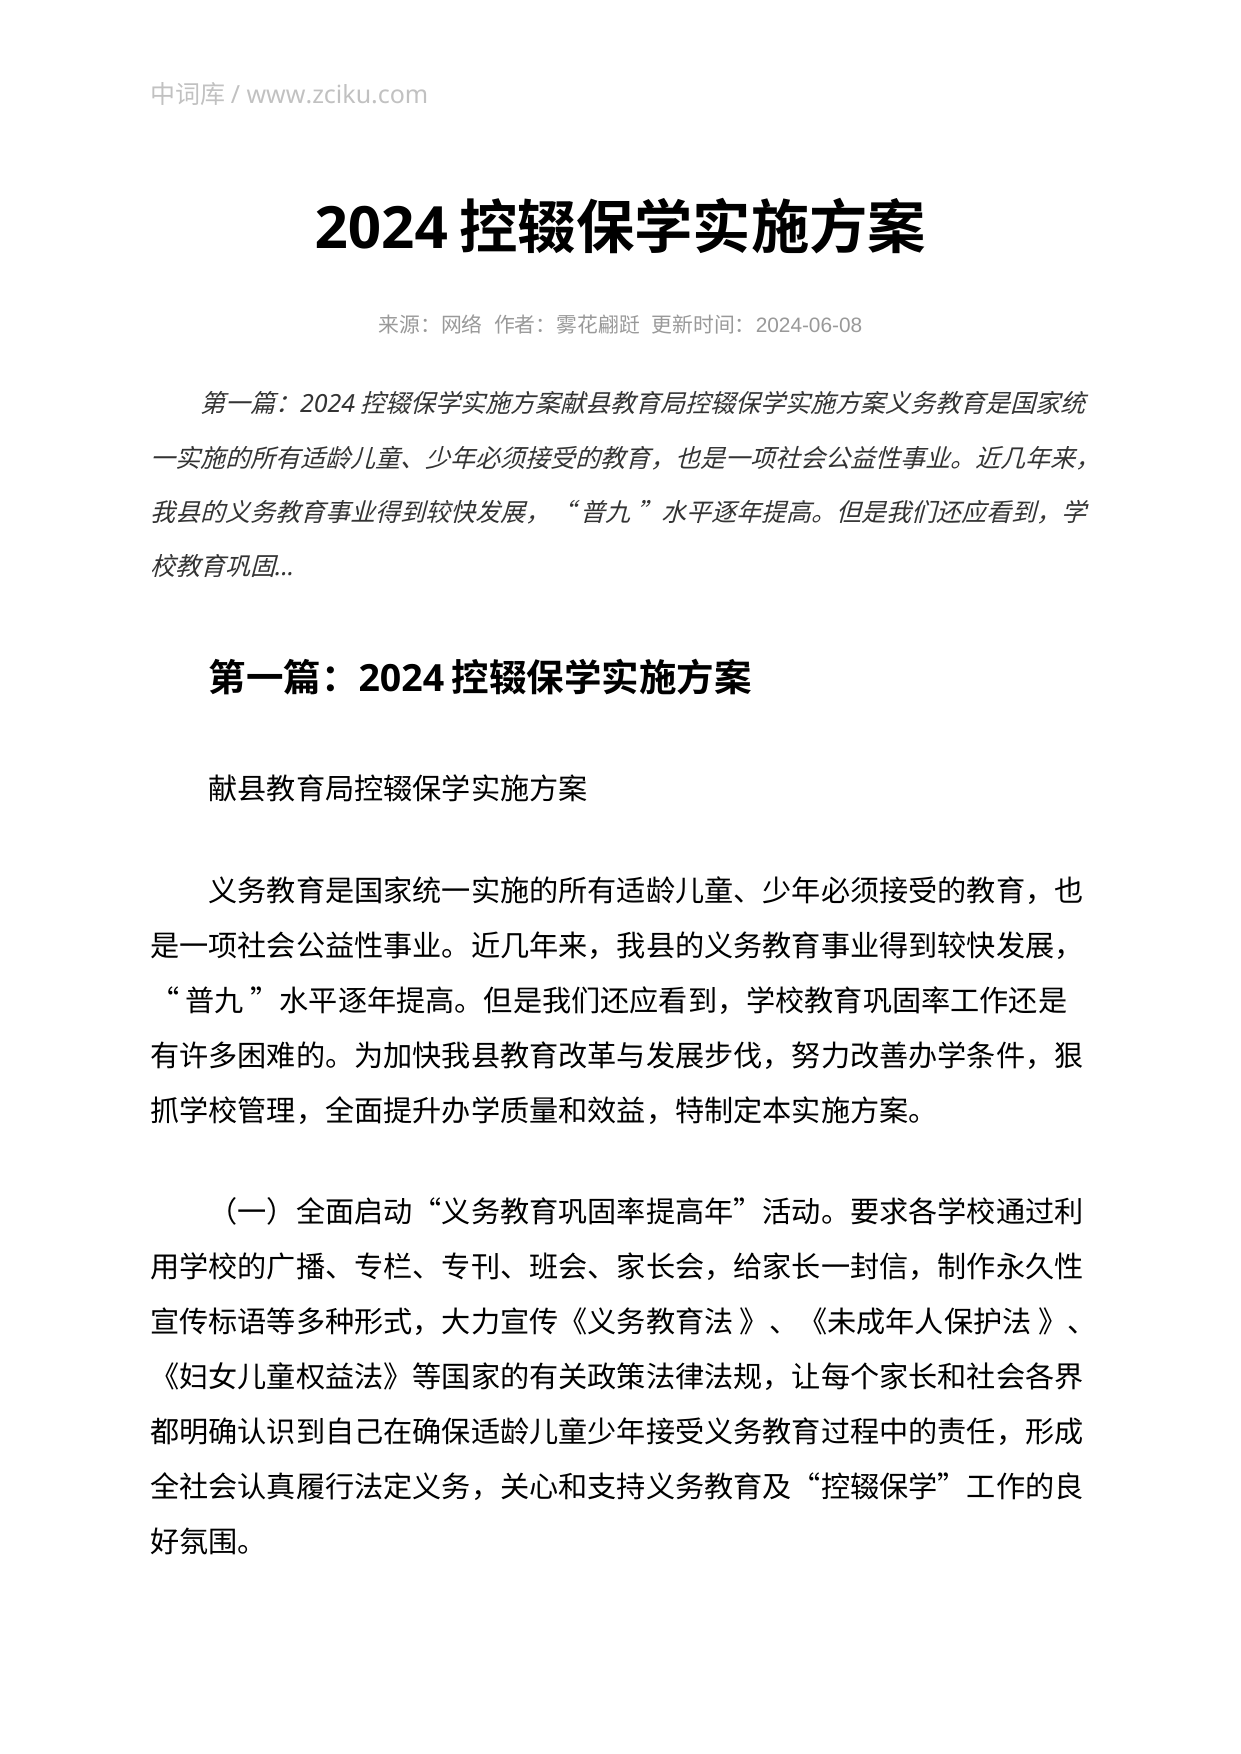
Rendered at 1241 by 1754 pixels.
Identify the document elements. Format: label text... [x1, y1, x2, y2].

text 第一篇：2024控辍保学实施方案 [150, 648, 1090, 703]
text 义务教育是国家统一实施的所有适龄儿童、少年必须接受的教育，也是一项社会公益性事业。近几年来，我县的义务教育事业得到较快发展，“ 普九 ”水平逐年提高。但是我们还应看到，学校教育巩固率工作还是有许多困难的。为加快我县教育改革与发展步伐，努力改善办学条件，狠抓学校管理，全面提升办学质量和效益，特制定本实施方案。 [150, 867, 1090, 1129]
text 来源：网络 作者：雾花翩跹 更新时间：2024-06-08 [150, 313, 1090, 337]
text 第一篇：2024控辍保学实施方案献县教育局控辍保学实施方案义务教育是国家统一实施的所有适龄儿童、少年必须接受的教育，也是一项社会公益性事业。近几年来，我县的义务教育事业得到较快发展，“ 普九 ”水平逐年提高。但是我们还应看到，学校教育巩固... [150, 384, 1090, 583]
text （一）全面启动“义务教育巩固率提高年”活动。要求各学校通过利用学校的广播、专栏、专刊、班会、家长会，给家长一封信，制作永久性宣传标语等多种形式，大力宣传《义务教育法 》、《未成年人保护法 》、《妇女儿童权益法》等国家的有关政策法律法规，让每个家长和社会各界都明确认识到自己在确保适龄儿童少年接受义务教育过程中的责任，形成全社会认真履行法定义务，关心和支持义务教育及“控辍保学”工作的良好氛围。 [150, 1189, 1090, 1561]
subtitle 2024控辍保学实施方案 [150, 181, 1090, 266]
text 献县教育局控辍保学实施方案 [150, 766, 1090, 808]
